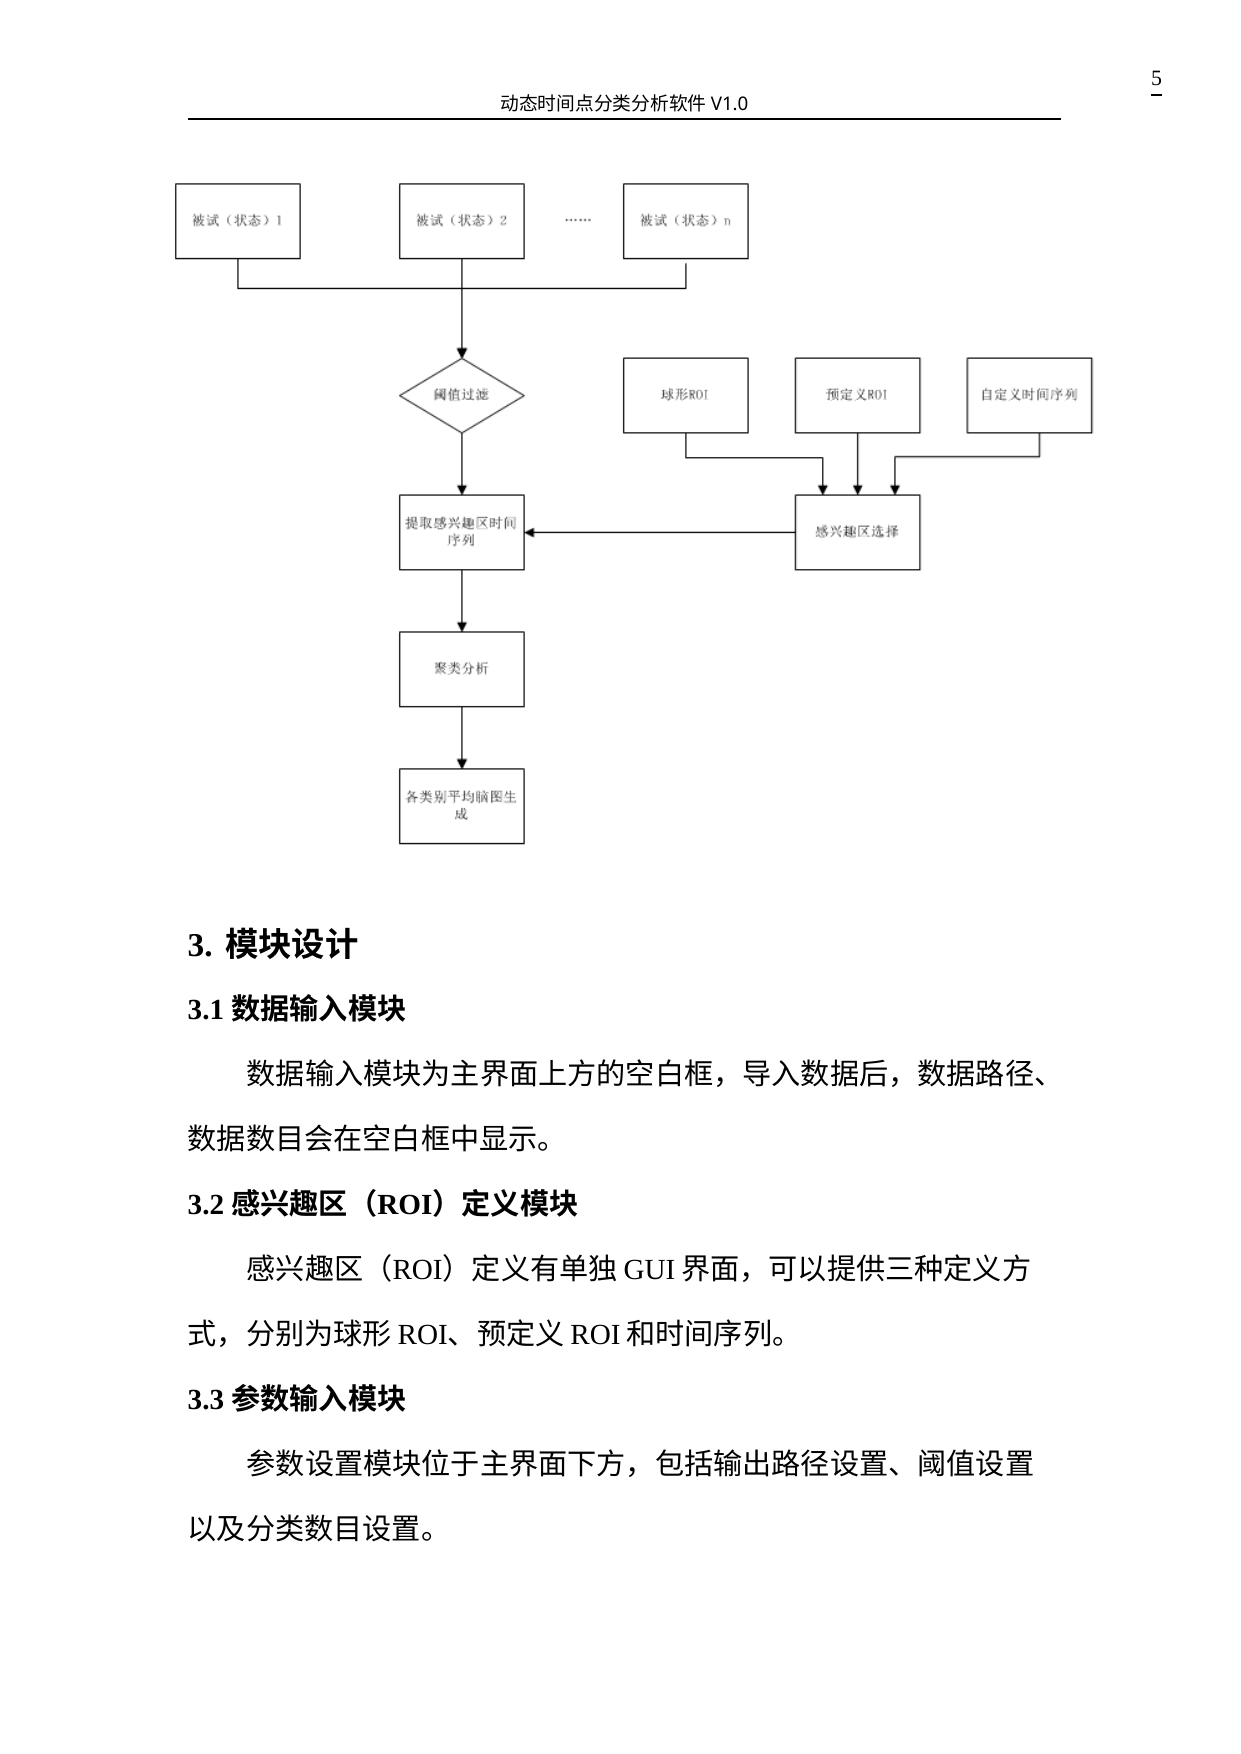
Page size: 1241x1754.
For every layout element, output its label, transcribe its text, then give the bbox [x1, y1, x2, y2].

text 感兴趣区（ROI）定义有单独GUI界面，可以提供三种定义方式，分别为球形ROI、预定义ROI和时间序列。 [187, 1234, 1053, 1364]
list 模块设计 [187, 909, 1053, 974]
text 参数设置模块位于主界面下方，包括输出路径设置、阈值设置以及分类数目设置。 [187, 1429, 1053, 1559]
text 数据输入模块为主界面上方的空白框，导入数据后，数据路径、数据数目会在空白框中显示。 [187, 1039, 1053, 1169]
text 3.1 数据输入模块 [187, 974, 1053, 1039]
picture [113, 162, 1096, 863]
text 3.3 参数输入模块 [187, 1364, 1053, 1429]
text 3.2 感兴趣区（ROI）定义模块 [187, 1169, 1053, 1234]
